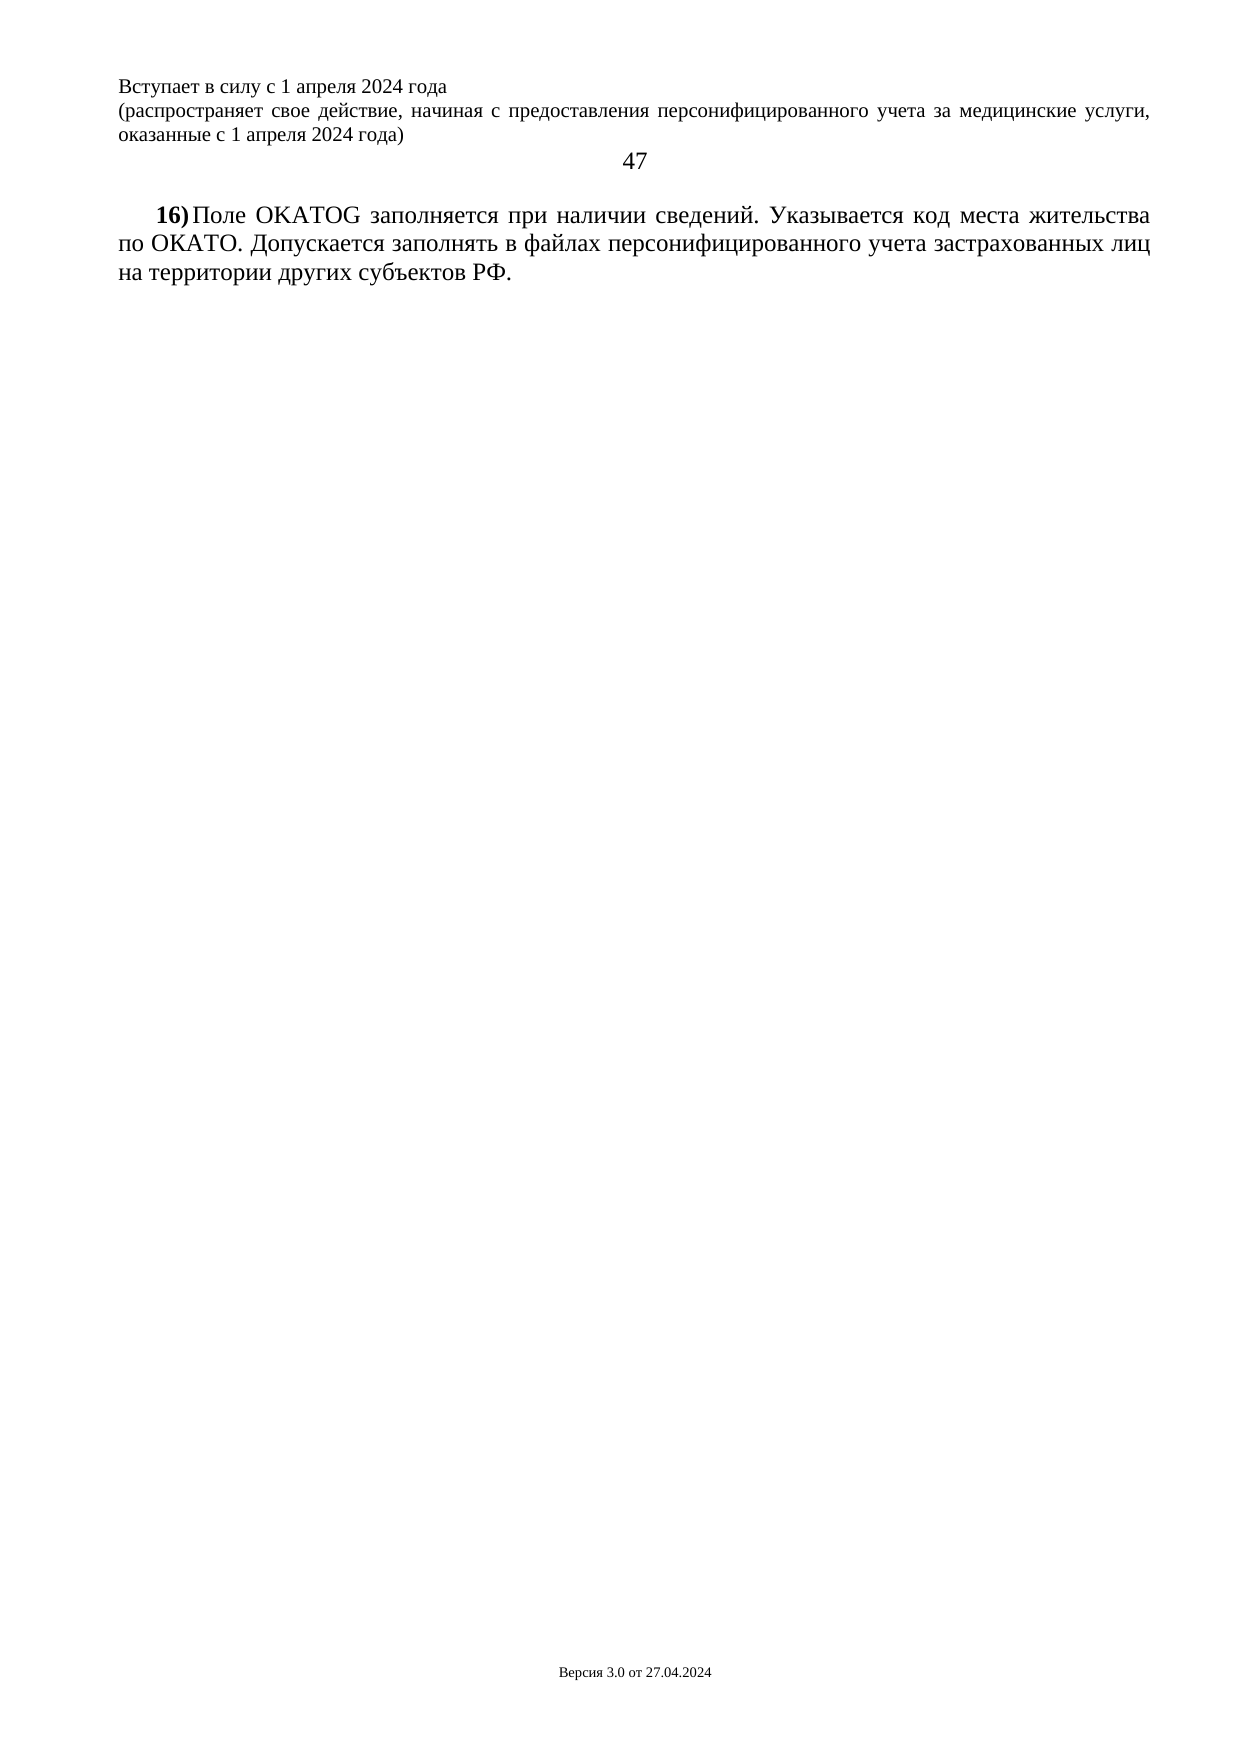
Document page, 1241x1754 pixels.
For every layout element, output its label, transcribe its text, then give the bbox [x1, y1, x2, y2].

list Поле OKATOG заполняется при наличии сведений. Указывается код места жительства по ОКАТО. Допускается заполнять в файлах персонифицированного учета застрахованных лиц на территории других субъектов РФ. [118, 200, 1152, 286]
